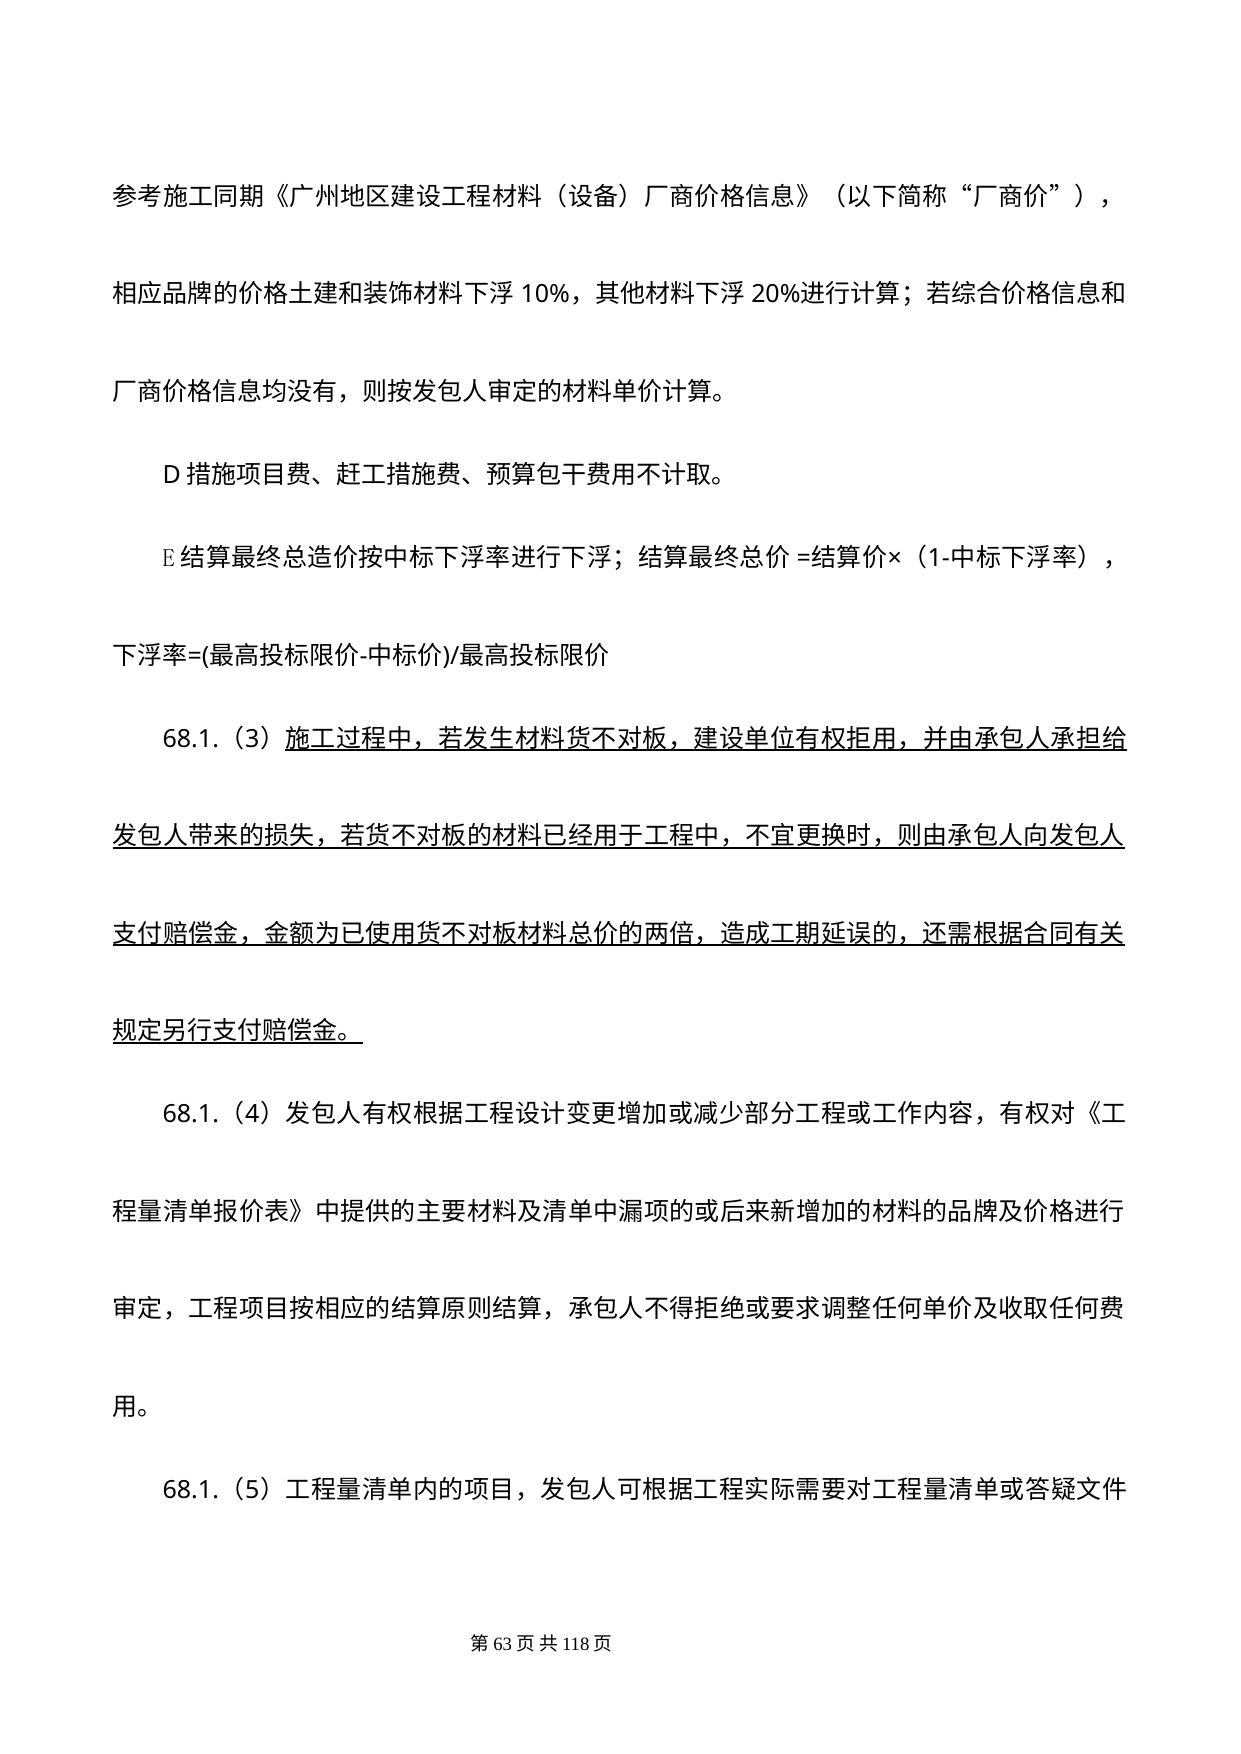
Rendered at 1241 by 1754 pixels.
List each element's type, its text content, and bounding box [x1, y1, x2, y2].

text 68.1.（3）施工过程中，若发生材料货不对板，建设单位有权拒用，并由承包人承担给发包人带来的损失，若货不对板的材料已经用于工程中，不宜更换时，则由承包人向发包人支付赔偿金，金额为已使用货不对板材料总价的两倍，造成工期延误的，还需根据合同有关规定另行支付赔偿金。 [112, 704, 1128, 1061]
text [112, 162, 1128, 422]
text D措施项目费、赶工措施费、预算包干费用不计取。 [112, 440, 1128, 505]
text E结算最终总造价按中标下浮率进行下浮；结算最终总价 =结算价×（1-中标下浮率），下浮率=(最高投标限价-中标价)/最高投标限价 [112, 523, 1128, 686]
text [112, 1455, 1128, 1520]
text 68.1.（4）发包人有权根据工程设计变更增加或减少部分工程或工作内容，有权对《工程量清单报价表》中提供的主要材料及清单中漏项的或后来新增加的材料的品牌及价格进行审定，工程项目按相应的结算原则结算，承包人不得拒绝或要求调整任何单价及收取任何费用。 [112, 1079, 1128, 1437]
